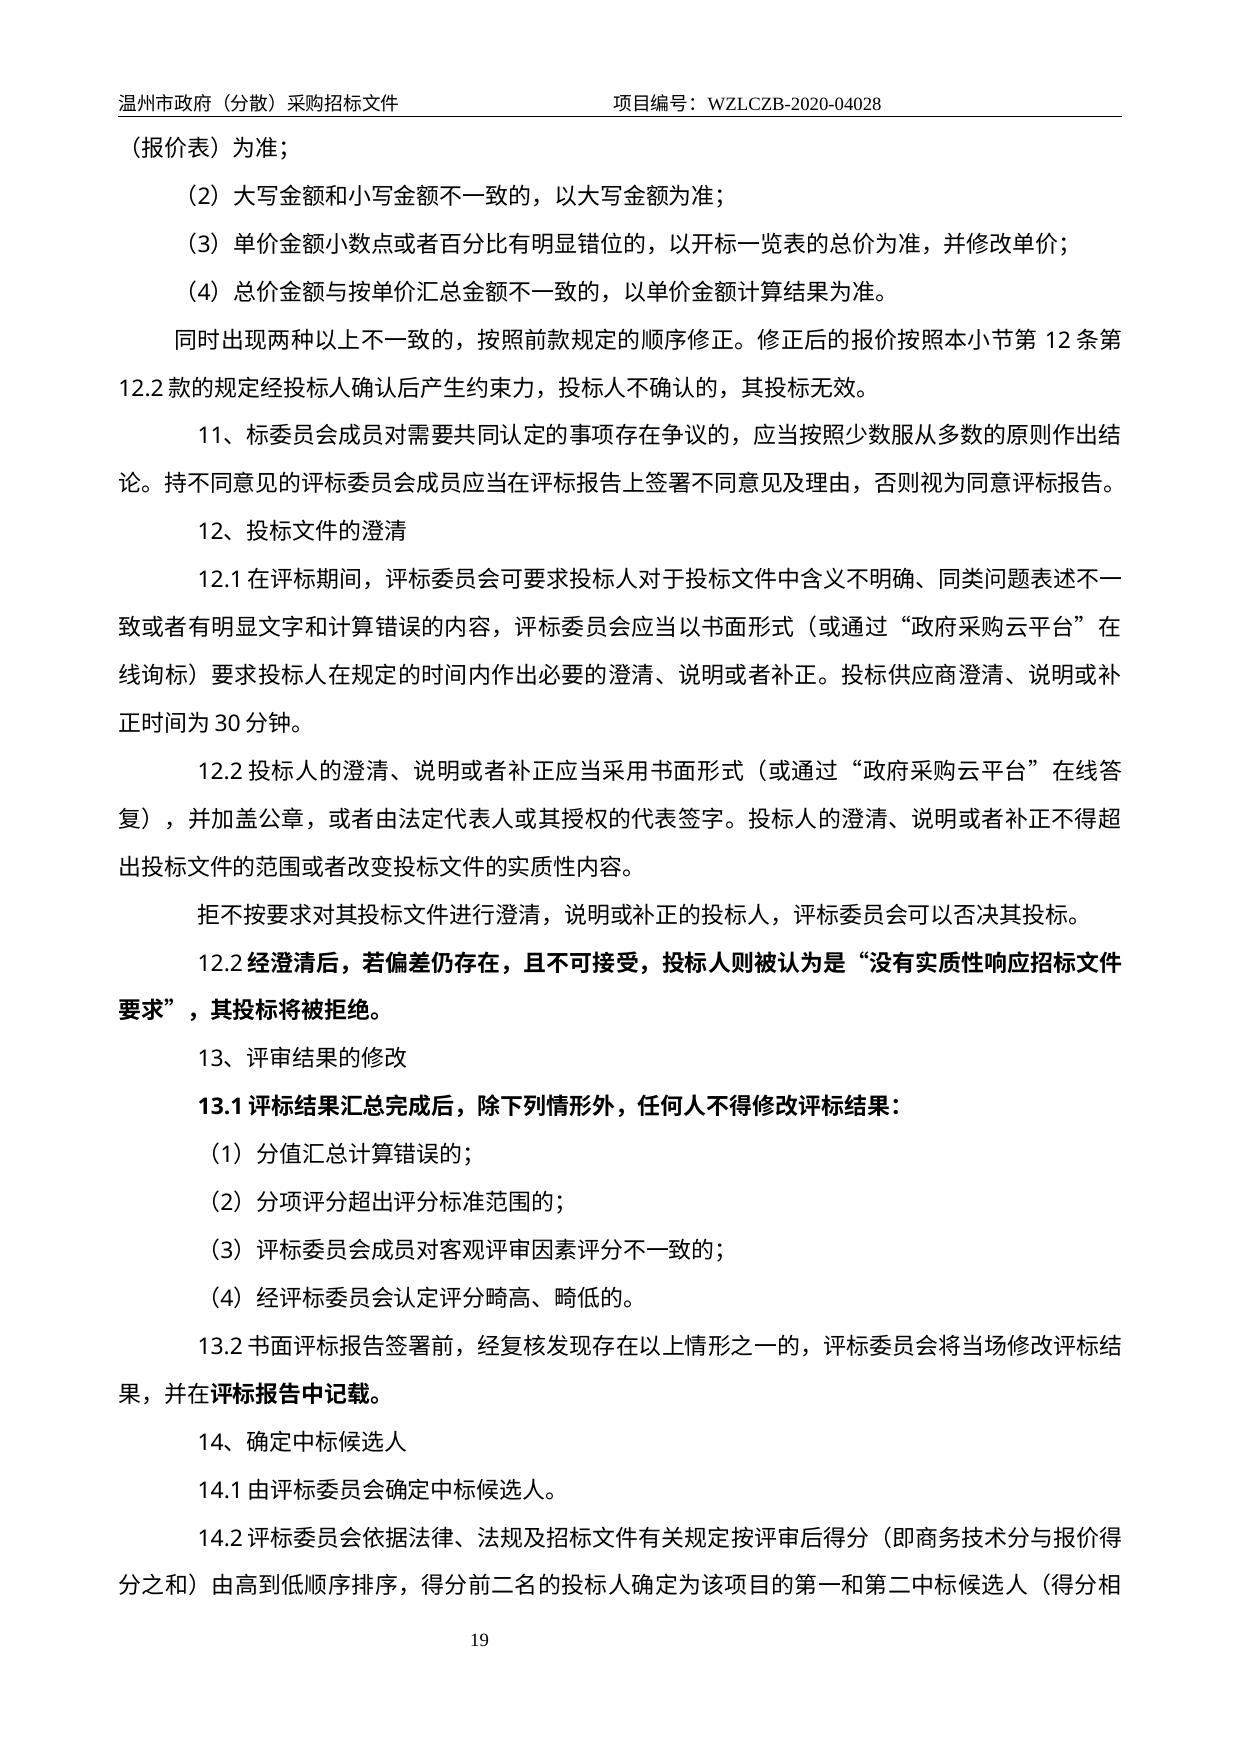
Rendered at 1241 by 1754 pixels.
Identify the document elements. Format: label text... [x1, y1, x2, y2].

text 12.2投标人的澄清、说明或者补正应当采用书面形式（或通过“政府采购云平台”在线答复），并加盖公章，或者由法定代表人或其授权的代表签字。投标人的澄清、说明或者补正不得超出投标文件的范围或者改变投标文件的实质性内容。 [118, 741, 1122, 885]
text （4）经评标委员会认定评分畸高、畸低的。 [118, 1268, 1122, 1316]
text （2）大写金额和小写金额不一致的，以大写金额为准； [118, 166, 1122, 214]
text （2）分项评分超出评分标准范围的； [118, 1172, 1122, 1220]
text 13.1评标结果汇总完成后，除下列情形外，任何人不得修改评标结果： [118, 1076, 1122, 1124]
text （1）分值汇总计算错误的； [118, 1124, 1122, 1172]
text 13.2书面评标报告签署前，经复核发现存在以上情形之一的，评标委员会将当场修改评标结果，并在评标报告中记载。 [118, 1316, 1122, 1412]
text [118, 118, 1122, 166]
text 14、确定中标候选人 [118, 1412, 1122, 1460]
text 12.2经澄清后，若偏差仍存在，且不可接受，投标人则被认为是“没有实质性响应招标文件要求”，其投标将被拒绝。 [118, 933, 1122, 1028]
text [118, 1508, 1122, 1603]
text 拒不按要求对其投标文件进行澄清，说明或补正的投标人，评标委员会可以否决其投标。 [118, 885, 1122, 933]
text 11、标委员会成员对需要共同认定的事项存在争议的，应当按照少数服从多数的原则作出结论。持不同意见的评标委员会成员应当在评标报告上签署不同意见及理由，否则视为同意评标报告。 [118, 406, 1122, 501]
text 12、投标文件的澄清 [118, 501, 1122, 549]
text 12.1在评标期间，评标委员会可要求投标人对于投标文件中含义不明确、同类问题表述不一致或者有明显文字和计算错误的内容，评标委员会应当以书面形式（或通过“政府采购云平台”在线询标）要求投标人在规定的时间内作出必要的澄清、说明或者补正。投标供应商澄清、说明或补正时间为30分钟。 [118, 549, 1122, 741]
text 14.1由评标委员会确定中标候选人。 [118, 1460, 1122, 1508]
text 同时出现两种以上不一致的，按照前款规定的顺序修正。修正后的报价按照本小节第12条第12.2款的规定经投标人确认后产生约束力，投标人不确认的，其投标无效。 [118, 310, 1122, 406]
text 13、评审结果的修改 [118, 1028, 1122, 1076]
text （3）评标委员会成员对客观评审因素评分不一致的； [118, 1220, 1122, 1268]
text （3）单价金额小数点或者百分比有明显错位的，以开标一览表的总价为准，并修改单价； [118, 214, 1122, 262]
text （4）总价金额与按单价汇总金额不一致的，以单价金额计算结果为准。 [118, 262, 1122, 310]
